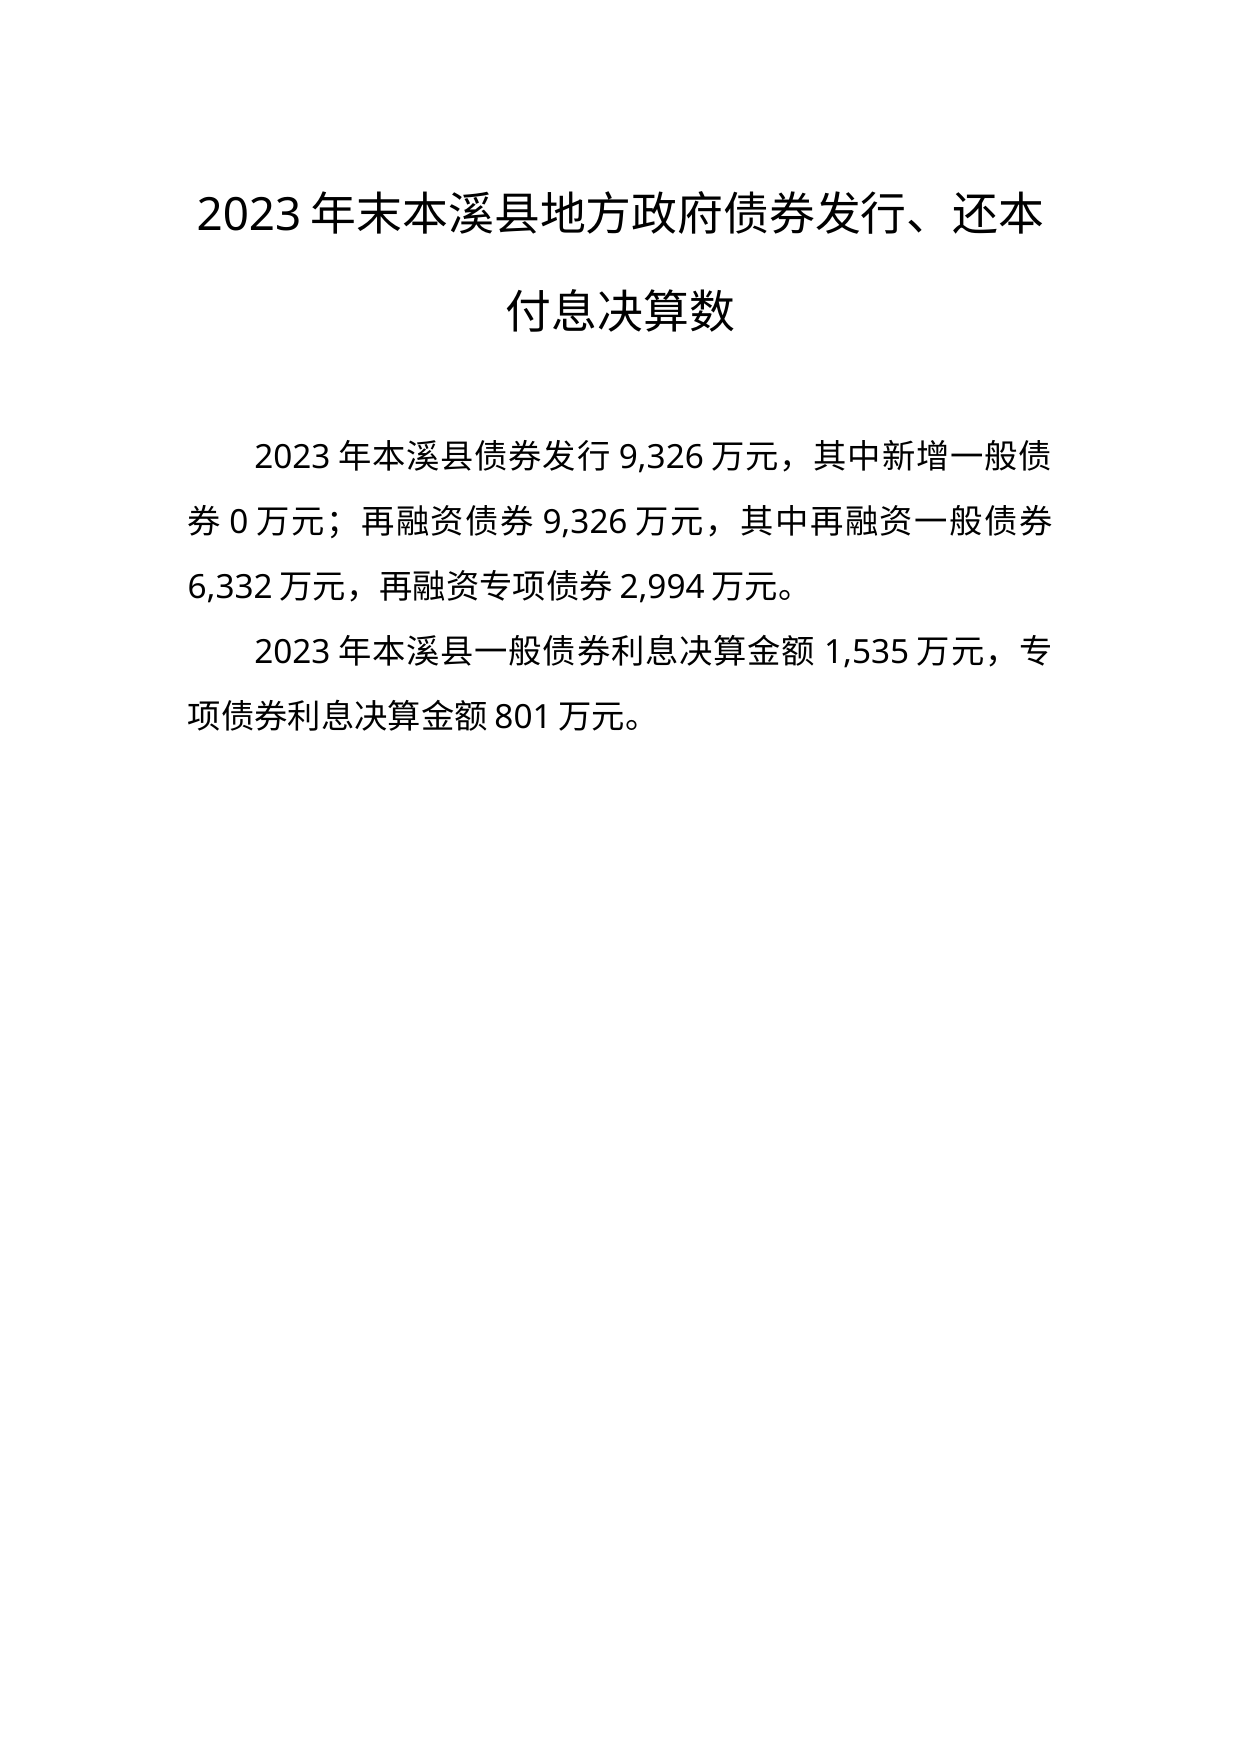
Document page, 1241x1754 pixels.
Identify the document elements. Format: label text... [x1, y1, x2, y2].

text 2023年末本溪县地方政府债券发行、还本 [187, 162, 1053, 259]
text 2023年本溪县一般债券利息决算金额1,535万元，专项债券利息决算金额801万元。 [187, 617, 1053, 747]
text 2023年本溪县债券发行9,326万元，其中新增一般债券0万元；再融资债券9,326万元，其中再融资一般债券6,332万元，再融资专项债券2,994万元。 [187, 422, 1053, 617]
text 付息决算数 [187, 259, 1053, 357]
